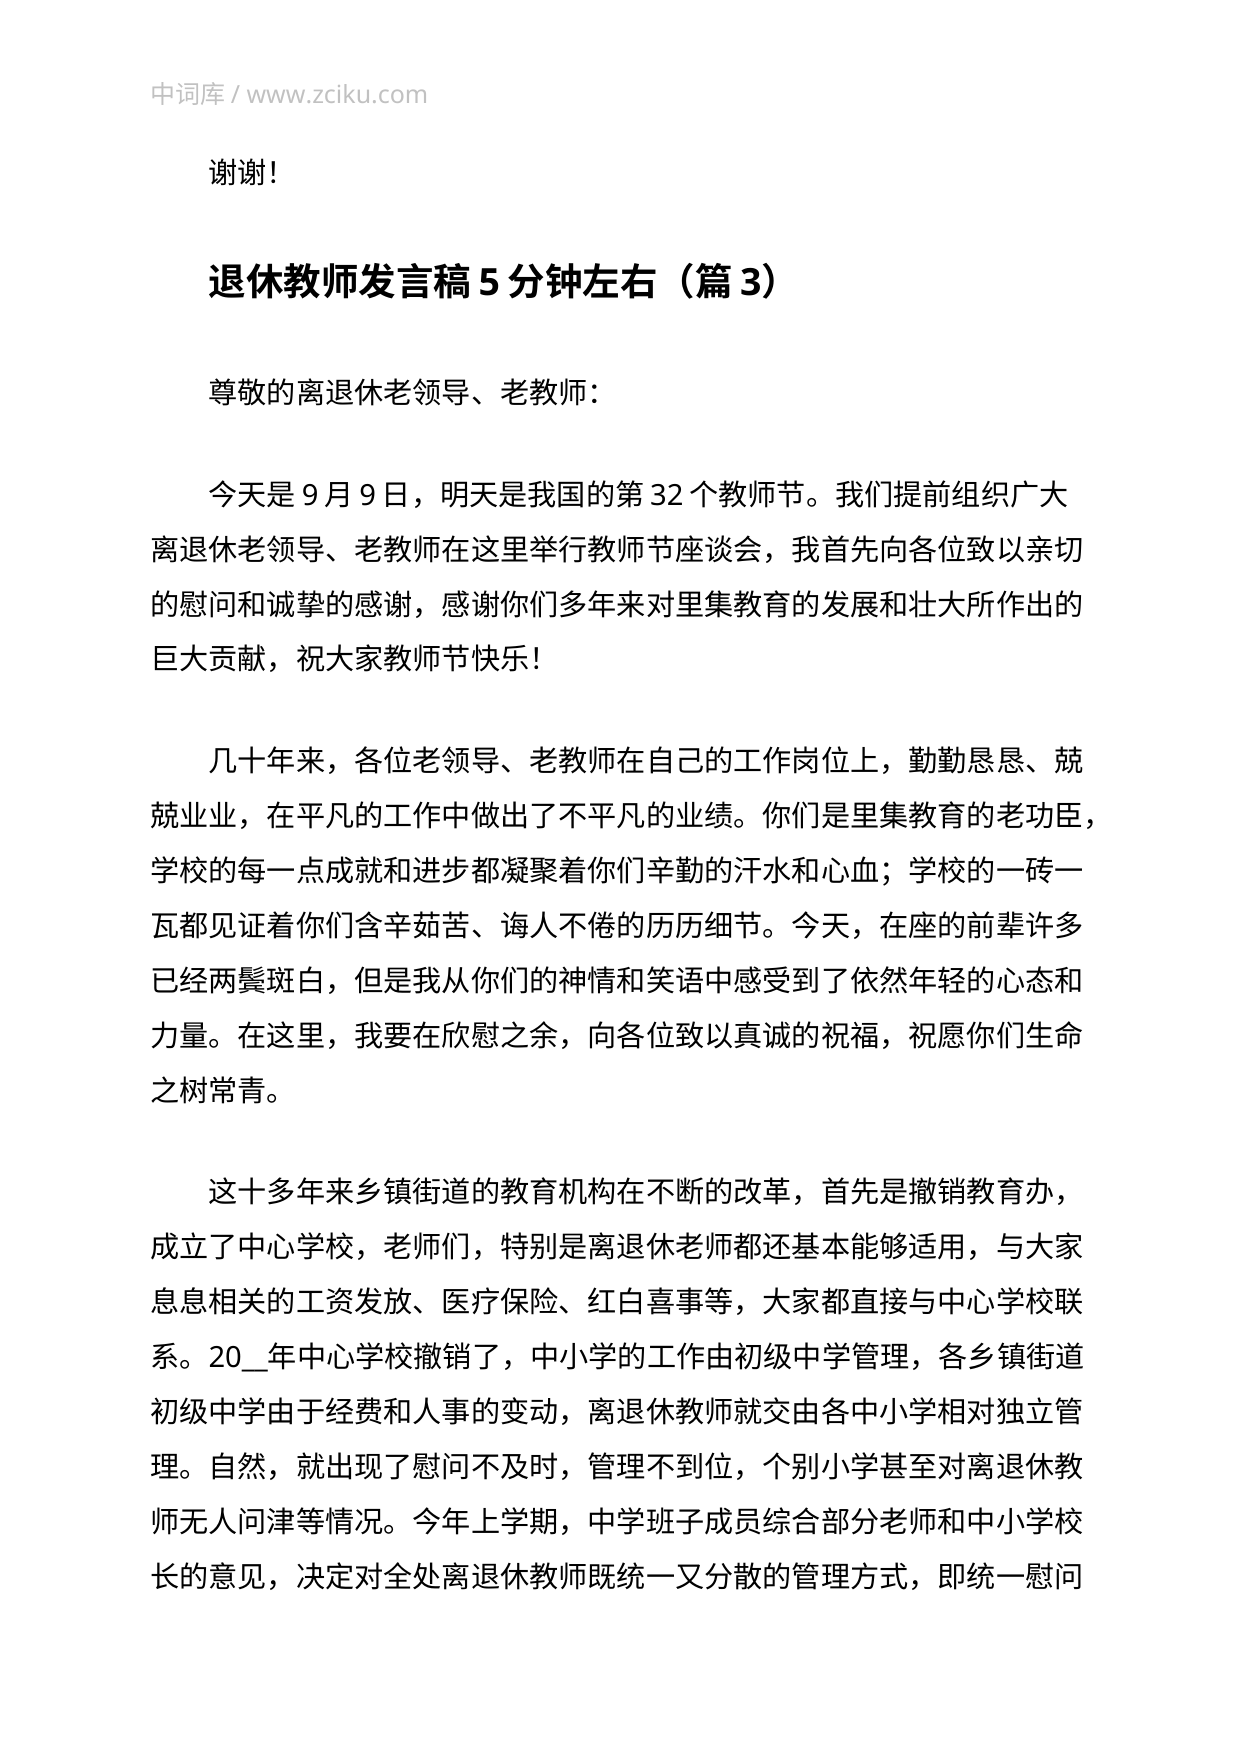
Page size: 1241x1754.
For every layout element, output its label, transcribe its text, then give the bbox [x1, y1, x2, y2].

text 退休教师发言稿5分钟左右（篇3） [150, 252, 1090, 306]
text 尊敬的离退休老领导、老教师： [150, 369, 1090, 412]
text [150, 1169, 1090, 1596]
text 谢谢！ [150, 150, 1090, 192]
text 今天是9月9日，明天是我国的第32个教师节。我们提前组织广大离退休老领导、老教师在这里举行教师节座谈会，我首先向各位致以亲切的慰问和诚挚的感谢，感谢你们多年来对里集教育的发展和壮大所作出的巨大贡献，祝大家教师节快乐！ [150, 471, 1090, 678]
text 几十年来，各位老领导、老教师在自己的工作岗位上，勤勤恳恳、兢兢业业，在平凡的工作中做出了不平凡的业绩。你们是里集教育的老功臣，学校的每一点成就和进步都凝聚着你们辛勤的汗水和心血；学校的一砖一瓦都见证着你们含辛茹苦、诲人不倦的历历细节。今天，在座的前辈许多已经两鬓斑白，但是我从你们的神情和笑语中感受到了依然年轻的心态和力量。在这里，我要在欣慰之余，向各位致以真诚的祝福，祝愿你们生命之树常青。 [150, 738, 1090, 1109]
